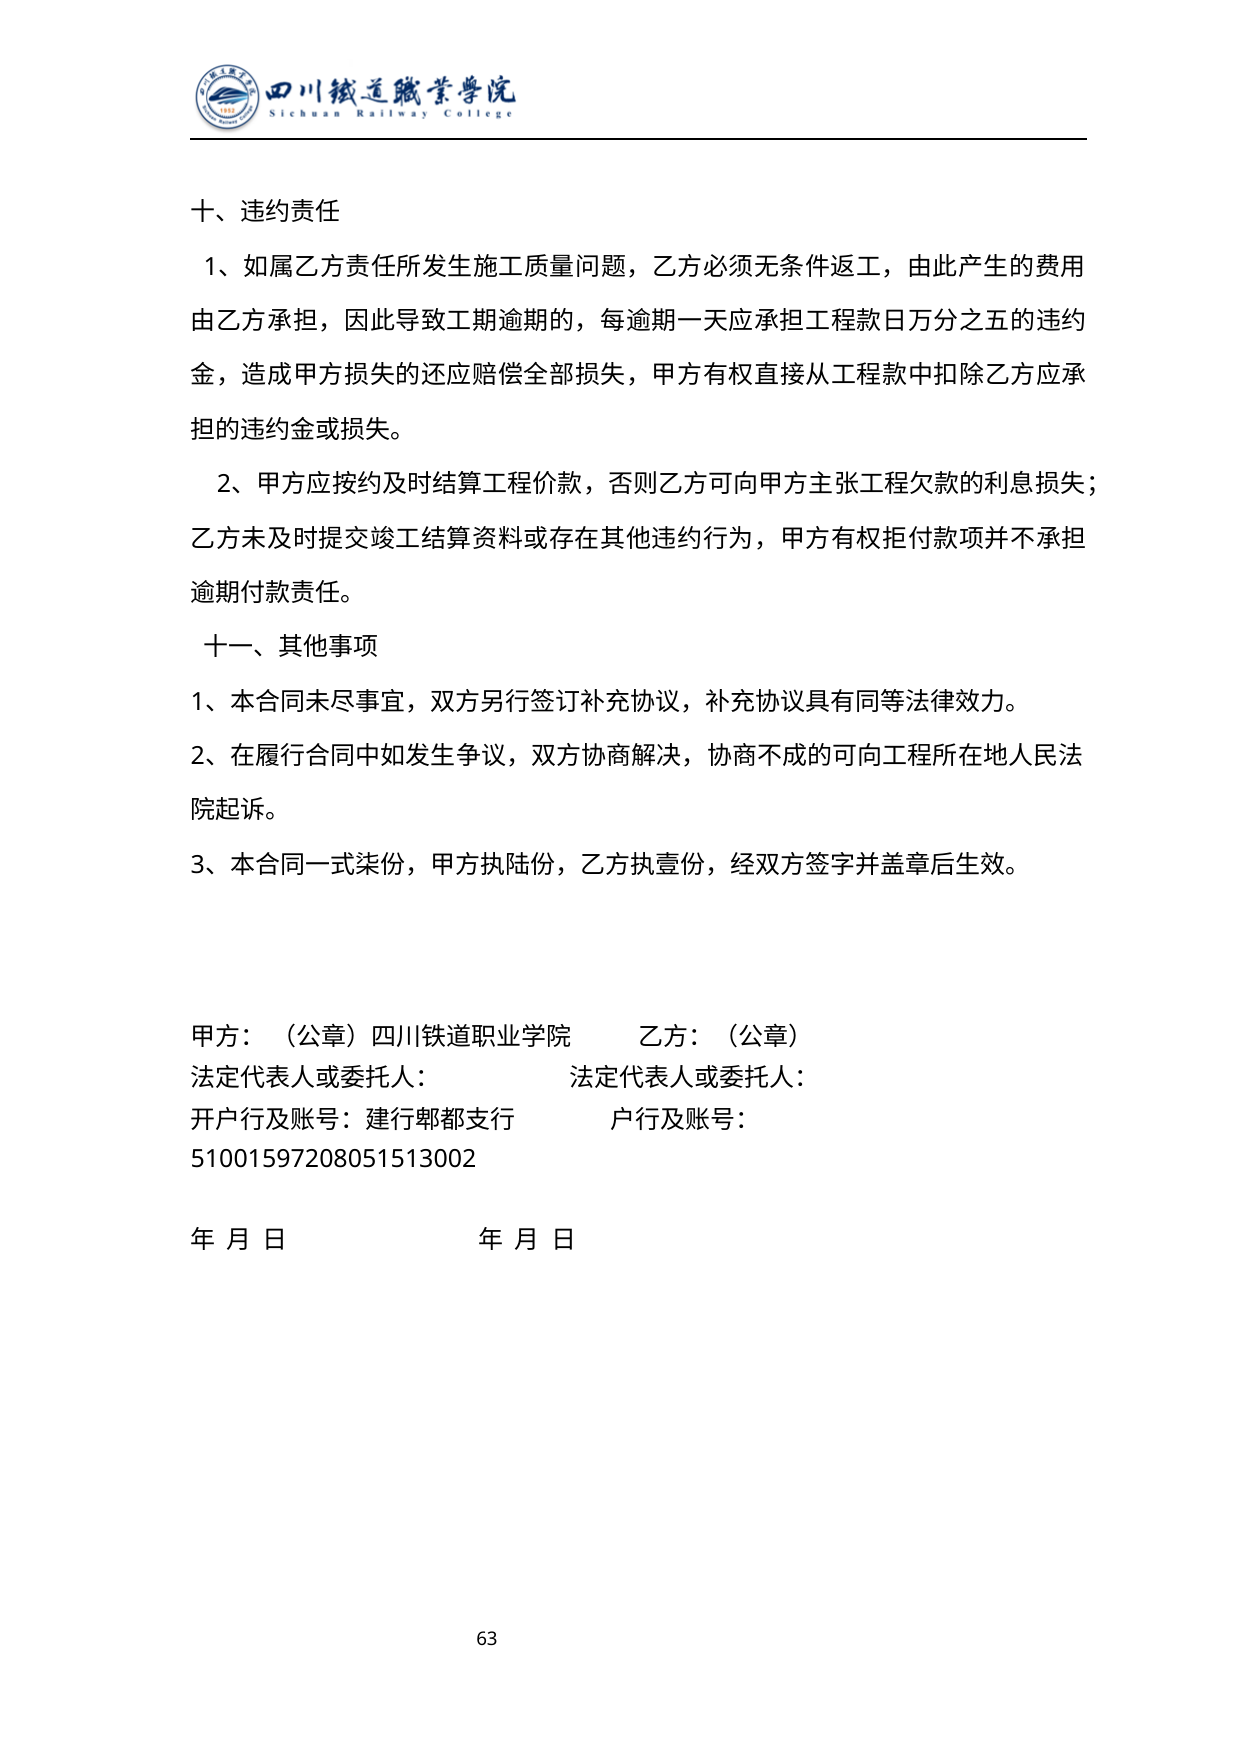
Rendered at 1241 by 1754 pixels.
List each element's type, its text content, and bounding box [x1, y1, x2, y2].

picture [190, 59, 522, 136]
text 年 月 日 年 月 日 [190, 1219, 1087, 1256]
text 开户行及账号：建行郫都支行 户行及账号： [190, 1099, 1087, 1136]
text 2、在履行合同中如发生争议，双方协商解决，协商不成的可向工程所在地人民法院起诉。 [190, 736, 1087, 826]
text 51001597208051513002 [190, 1141, 1087, 1175]
text 2、甲方应按约及时结算工程价款，否则乙方可向甲方主张工程欠款的利息损失；乙方未及时提交竣工结算资料或存在其他违约行为，甲方有权拒付款项并不承担逾期付款责任。 [190, 464, 1087, 609]
text 十、违约责任 [190, 192, 1087, 228]
text 甲方： （公章）四川铁道职业学院 乙方：（公章） [190, 1016, 1087, 1052]
text 法定代表人或委托人： 法定代表人或委托人： [190, 1058, 1087, 1094]
text 1、如属乙方责任所发生施工质量问题，乙方必须无条件返工，由此产生的费用由乙方承担，因此导致工期逾期的，每逾期一天应承担工程款日万分之五的违约金，造成甲方损失的还应赔偿全部损失，甲方有权直接从工程款中扣除乙方应承担的违约金或损失。 [190, 246, 1087, 446]
text 1、本合同未尽事宜，双方另行签订补充协议，补充协议具有同等法律效力。 [190, 681, 1087, 717]
text 3、本合同一式柒份，甲方执陆份，乙方执壹份，经双方签字并盖章后生效。 [190, 844, 1087, 881]
text 十一、其他事项 [190, 627, 1087, 663]
